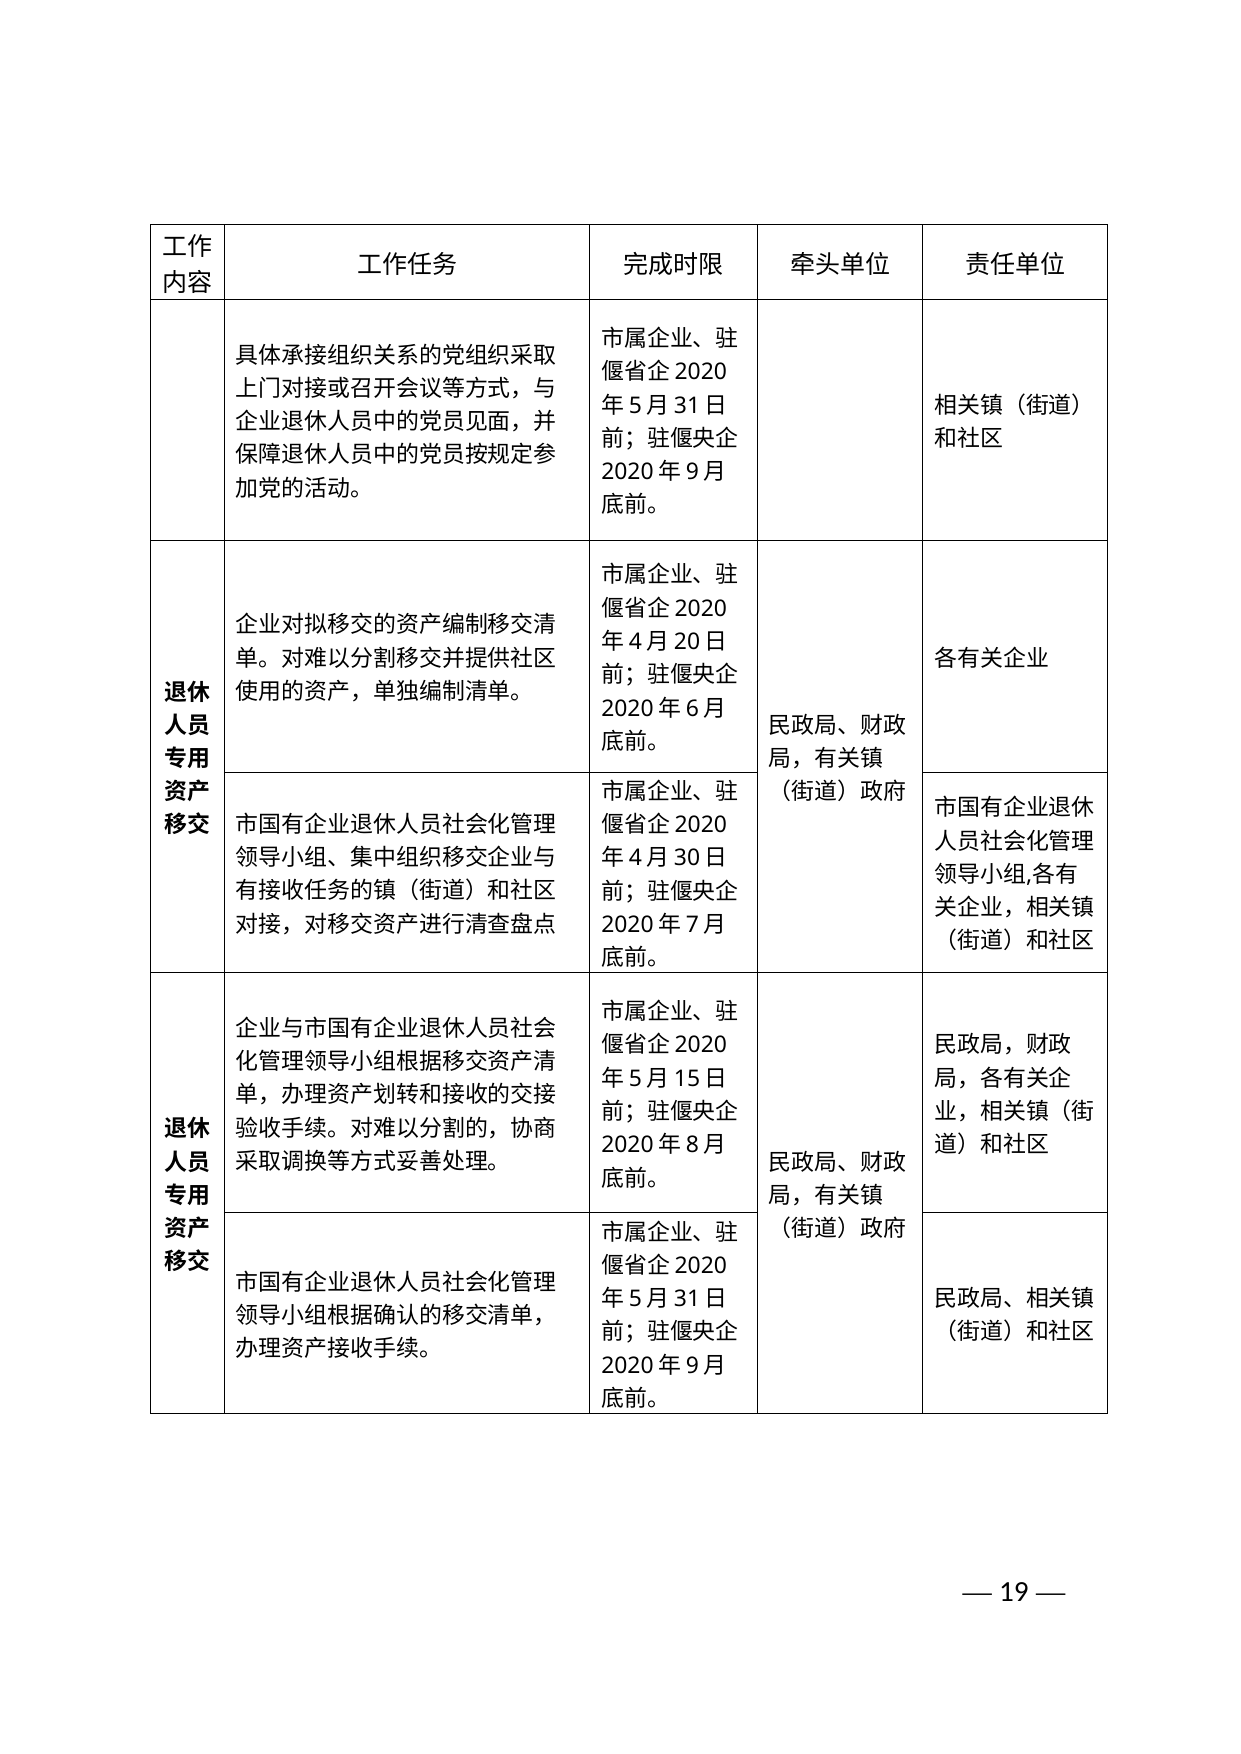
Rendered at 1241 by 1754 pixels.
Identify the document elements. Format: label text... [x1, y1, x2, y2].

table_cell 各有关企业 [923, 541, 1107, 772]
table_cell 相关镇（街道）和社区 [923, 300, 1107, 539]
table_cell 民政局、财政局，有关镇（街道）政府 [758, 973, 922, 1413]
table_header 工作内容 [151, 225, 224, 299]
table_cell 市国有企业退休人员社会化管理领导小组,各有关企业，相关镇（街道）和社区 [923, 773, 1107, 972]
table_cell 市属企业、驻偃省企2020年5月15日前；驻偃央企2020年8月底前。 [590, 973, 757, 1212]
table_cell 企业与市国有企业退休人员社会化管理领导小组根据移交资产清单，办理资产划转和接收的交接验收手续。对难以分割的，协商采取调换等方式妥善处理。 [225, 973, 589, 1212]
table_cell 民政局，财政局，各有关企业，相关镇（街道）和社区 [923, 973, 1107, 1212]
table_header 工作任务 [225, 225, 589, 299]
table_cell 市属企业、驻偃省企2020年5月31日前；驻偃央企2020年9月底前。 [590, 300, 757, 539]
table_cell 具体承接组织关系的党组织采取上门对接或召开会议等方式，与企业退休人员中的党员见面，并保障退休人员中的党员按规定参加党的活动。 [225, 300, 589, 539]
table_header 责任单位 [923, 225, 1107, 299]
table_header 牵头单位 [758, 225, 922, 299]
table_cell 市国有企业退休人员社会化管理领导小组根据确认的移交清单，办理资产接收手续。 [225, 1213, 589, 1413]
table_cell 民政局、相关镇（街道）和社区 [923, 1213, 1107, 1413]
table_cell 市属企业、驻偃省企2020年4月30日前；驻偃央企2020年7月底前。 [590, 773, 757, 972]
table_cell 市属企业、驻偃省企2020年4月20日前；驻偃央企2020年6月底前。 [590, 541, 757, 772]
table_cell 退休人员专用资产移交 [151, 973, 224, 1413]
table_cell 企业对拟移交的资产编制移交清单。对难以分割移交并提供社区使用的资产，单独编制清单。 [225, 541, 589, 772]
table_cell 市国有企业退休人员社会化管理领导小组、集中组织移交企业与有接收任务的镇（街道）和社区对接，对移交资产进行清查盘点 [225, 773, 589, 972]
table_header 完成时限 [590, 225, 757, 299]
table_cell 民政局、财政局，有关镇（街道）政府 [758, 541, 922, 972]
table_cell 退休人员专用资产移交 [151, 541, 224, 972]
table_cell 市属企业、驻偃省企2020年5月31日前；驻偃央企2020年9月底前。 [590, 1213, 757, 1413]
